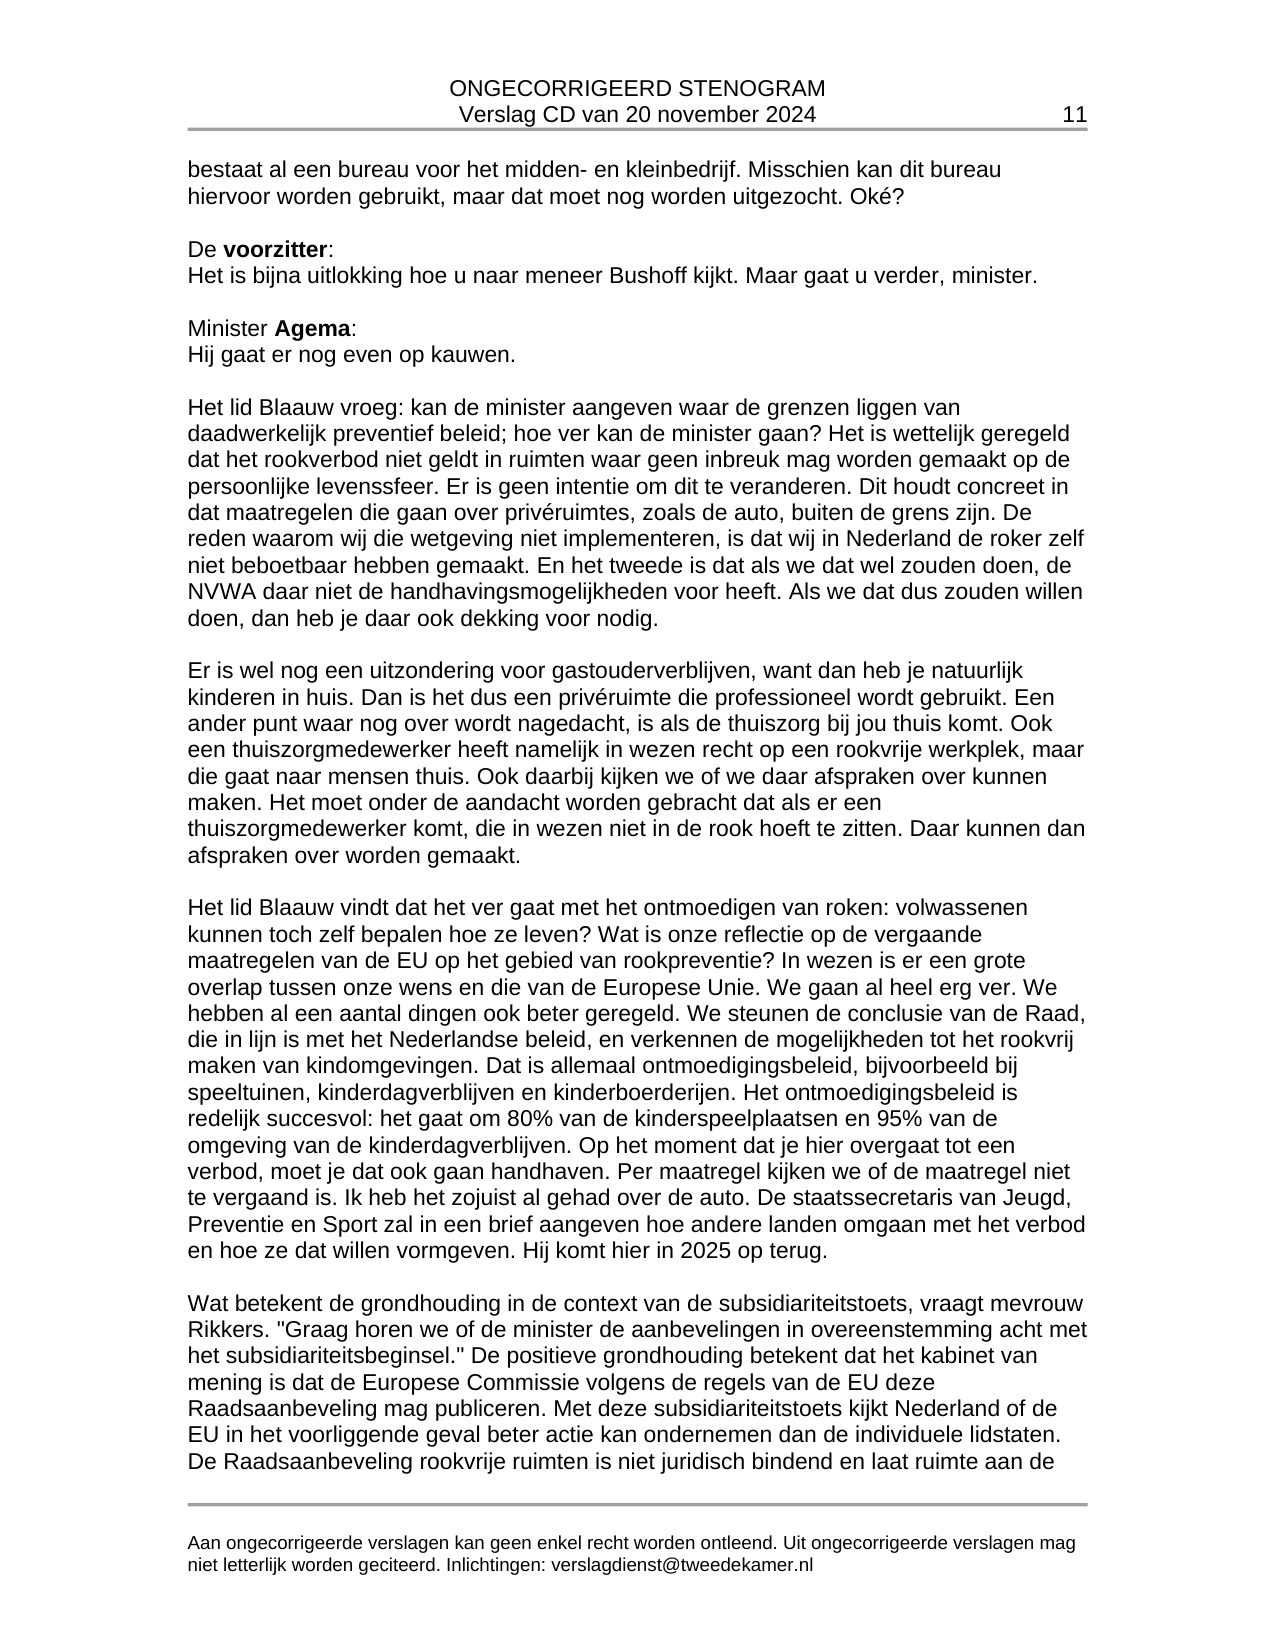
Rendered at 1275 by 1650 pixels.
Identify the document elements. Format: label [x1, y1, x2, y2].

text [187, 156, 1087, 1474]
